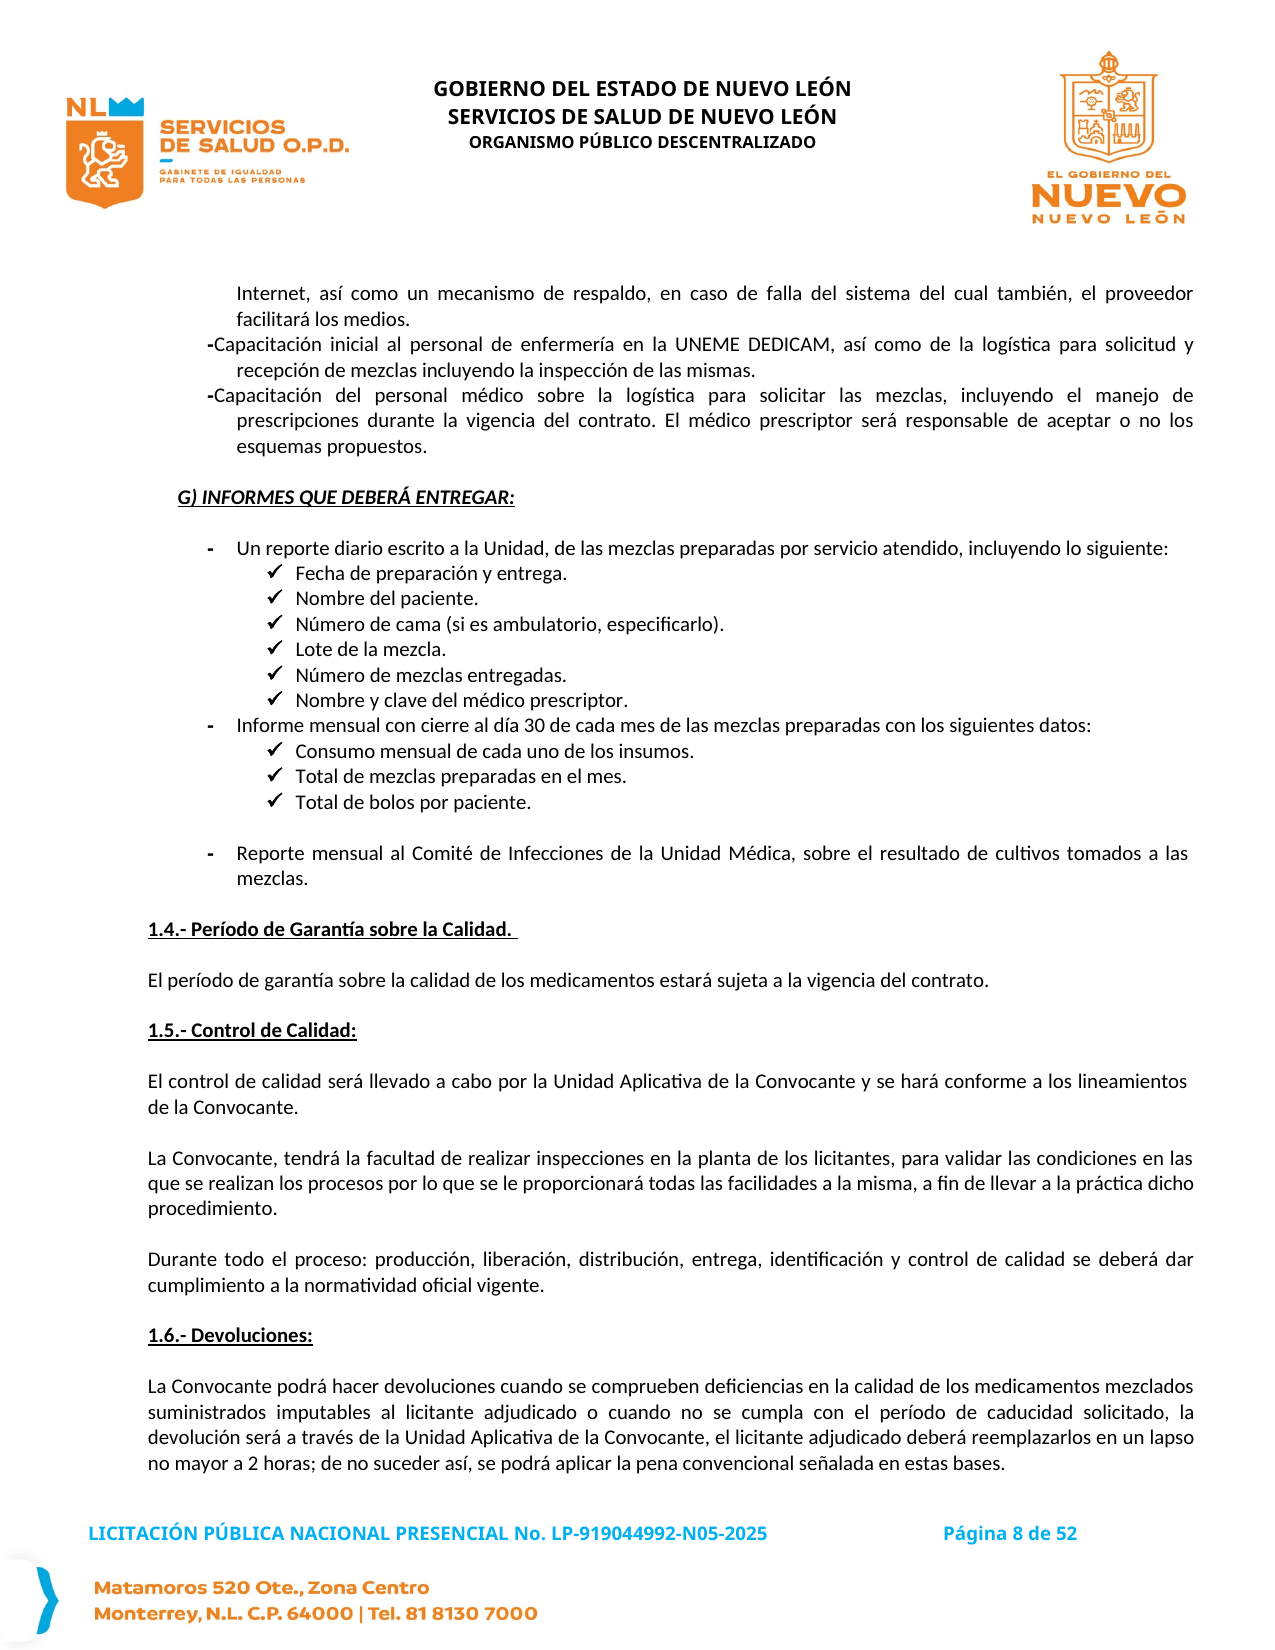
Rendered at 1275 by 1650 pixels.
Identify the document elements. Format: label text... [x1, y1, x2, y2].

list Informe mensual con cierre al día 30 de cada mes de las mezclas preparadas con los siguientes datos: [207, 713, 1196, 738]
list Total de bolos por paciente. [266, 789, 1196, 814]
text G) INFORMES QUE DEBERÁ ENTREGAR: [177, 484, 1196, 509]
picture [366, 1528, 370, 1538]
text 1.6.- Devoluciones: [148, 1323, 1196, 1348]
list Un reporte diario escrito a la Unidad, de las mezclas preparadas por servicio atendido, incluyendo lo siguiente: [207, 535, 1196, 560]
picture [483, 1528, 488, 1537]
text 1.5. - Control de Calidad: [148, 1018, 1191, 1043]
text La Convocante podrá hacer devoluciones cuando se comprueben deficiencias en la calidad de los medicamentos mezclados suministrados imputables al licitante adjudicado o cuando no se cumpla con el período de caducidad solicitado, la devolución será a través de la Unidad Aplicativa de la Convocante, el licitante adjudicado deberá reemplazarlos en un lapso no mayor a 2 horas; de no suceder así, se podrá aplicar la pena convencional señalada en estas bases. [148, 1373, 1196, 1475]
picture [322, 1529, 331, 1538]
picture [38, 70, 372, 226]
list Total de mezclas preparadas en el mes. [266, 763, 1196, 789]
text El control de calidad será llevado a cabo por la Unidad Aplicativa de la Convocante y se hará conforme a los lineamientos de la Convocante. [148, 1068, 1191, 1119]
list Nombre del paciente. [266, 586, 1196, 611]
picture [247, 1528, 254, 1538]
list Consumo mensual de cada uno de los insumos. [266, 738, 1250, 763]
text 1.4.- Período de Garantía sobre la Calidad. [148, 916, 1196, 941]
list Fecha de preparación y entrega. [266, 560, 1196, 586]
list Capacitación del personal médico sobre la logística para solicitar las mezclas, incluyendo el manejo de prescripciones durante la vigencia del contrato. El médico prescriptor será responsable de aceptar o no los esquemas propuestos. [207, 382, 1196, 458]
list Lote de la mezcla. [266, 636, 1196, 662]
picture [0, 1528, 549, 1650]
list Reporte mensual al Comité de Infecciones de la Unidad Médica, sobre el resultado de cultivos tomados a las mezclas. [207, 840, 1191, 891]
text Durante todo el proceso: producción, liberación, distribución, entrega, identificación y control de calidad se deberá dar cumplimiento a la normatividad oficial vigente. [148, 1246, 1196, 1297]
picture [495, 1528, 499, 1538]
picture [264, 1528, 275, 1537]
list Número de mezclas entregadas. [266, 662, 1196, 687]
list Capacitación inicial al personal de enfermería en la UNEME DEDICAM, así como de la logística para solicitud y recepción de mezclas incluyendo la inspección de las mismas. [207, 331, 1196, 382]
text El período de garantía sobre la calidad de los medicamentos estará sujeta a la vigencia del contrato. [148, 967, 1196, 992]
picture [93, 1528, 100, 1537]
list Número de cama (si es ambulatorio, especificarlo). [266, 611, 1196, 636]
list Nombre y clave del médico prescriptor. [266, 687, 1196, 713]
picture [1019, 39, 1204, 251]
text La Convocante, tendrá la facultad de realizar inspecciones en la planta de los licitantes, para validar las condiciones en las que se realizan los procesos por lo que se le proporcionará todas las facilidades a la misma, a fin de llevar a la práctica dicho procedimiento. [148, 1145, 1196, 1221]
